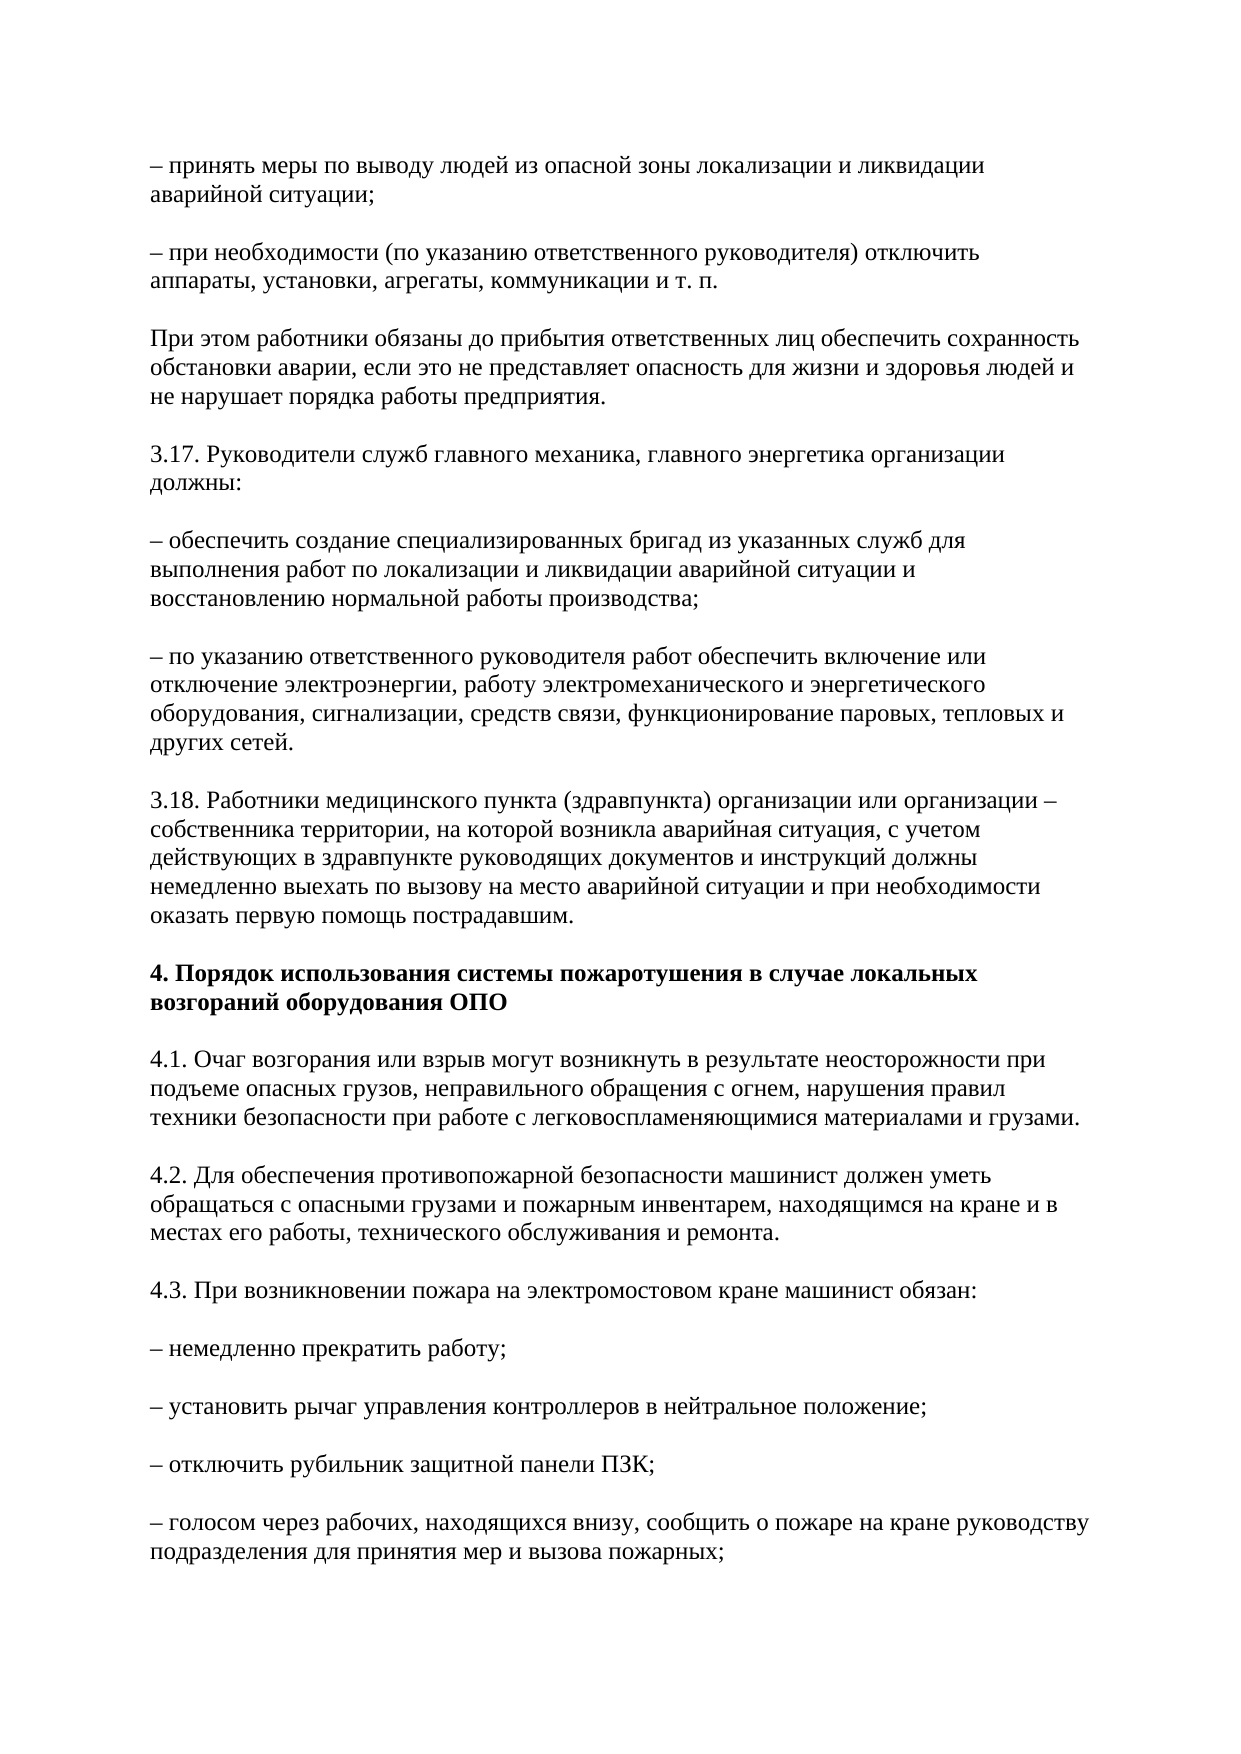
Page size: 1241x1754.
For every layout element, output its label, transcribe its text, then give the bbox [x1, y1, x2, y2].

text – немедленно прекратить работу; [150, 1333, 1090, 1362]
text – по указанию ответственного руководителя работ обеспечить включение или отключение электроэнергии, работу электромеханического и энергетического оборудования, сигнализации, средств связи, функционирование паровых, тепловых и других сетей. [150, 641, 1090, 756]
text – установить рычаг управления контроллеров в нейтральное положение; [150, 1391, 1090, 1420]
text 4.2. Для обеспечения противопожарной безопасности машинист должен уметь обращаться с опасными грузами и пожарным инвентарем, находящимся на кране и в местах его работы, технического обслуживания и ремонта. [150, 1160, 1090, 1246]
text – при необходимости (по указанию ответственного руководителя) отключить аппараты, установки, агрегаты, коммуникации и т. п. [150, 237, 1090, 294]
text При этом работники обязаны до прибытия ответственных лиц обеспечить сохранность обстановки аварии, если это не представляет опасность для жизни и здоровья людей и не нарушает порядка работы предприятия. [150, 323, 1090, 409]
text – отключить рубильник защитной панели ПЗК; [150, 1449, 1090, 1478]
text 4.1. Очаг возгорания или взрыв могут возникнуть в результате неосторожности при подъеме опасных грузов, неправильного обращения с огнем, нарушения правил техники безопасности при работе с легковоспламеняющимися материалами и грузами. [150, 1044, 1090, 1131]
text – принять меры по выводу людей из опасной зоны локализации и ликвидации аварийной ситуации; [150, 150, 1090, 207]
text 3.17. Руководители служб главного механика, главного энергетика организации должны: [150, 439, 1090, 496]
text – обеспечить создание специализированных бригад из указанных служб для выполнения работ по локализации и ликвидации аварийной ситуации и восстановлению нормальной работы производства; [150, 525, 1090, 612]
text 3.18. Работники медицинского пункта (здравпункта) организации или организации – собственника территории, на которой возникла аварийная ситуация, с учетом действующих в здравпункте руководящих документов и инструкций должны немедленно выехать по вызову на место аварийной ситуации и при необходимости оказать первую помощь пострадавшим. [150, 785, 1090, 929]
text 4. Порядок использования системы пожаротушения в случае локальных возгораний оборудования ОПО [150, 958, 1090, 1015]
text – голосом через рабочих, находящихся внизу, сообщить о пожаре на кране руководству подразделения для принятия мер и вызова пожарных; [150, 1507, 1090, 1564]
text 4.3. При возникновении пожара на электромостовом кране машинист обязан: [150, 1275, 1090, 1304]
